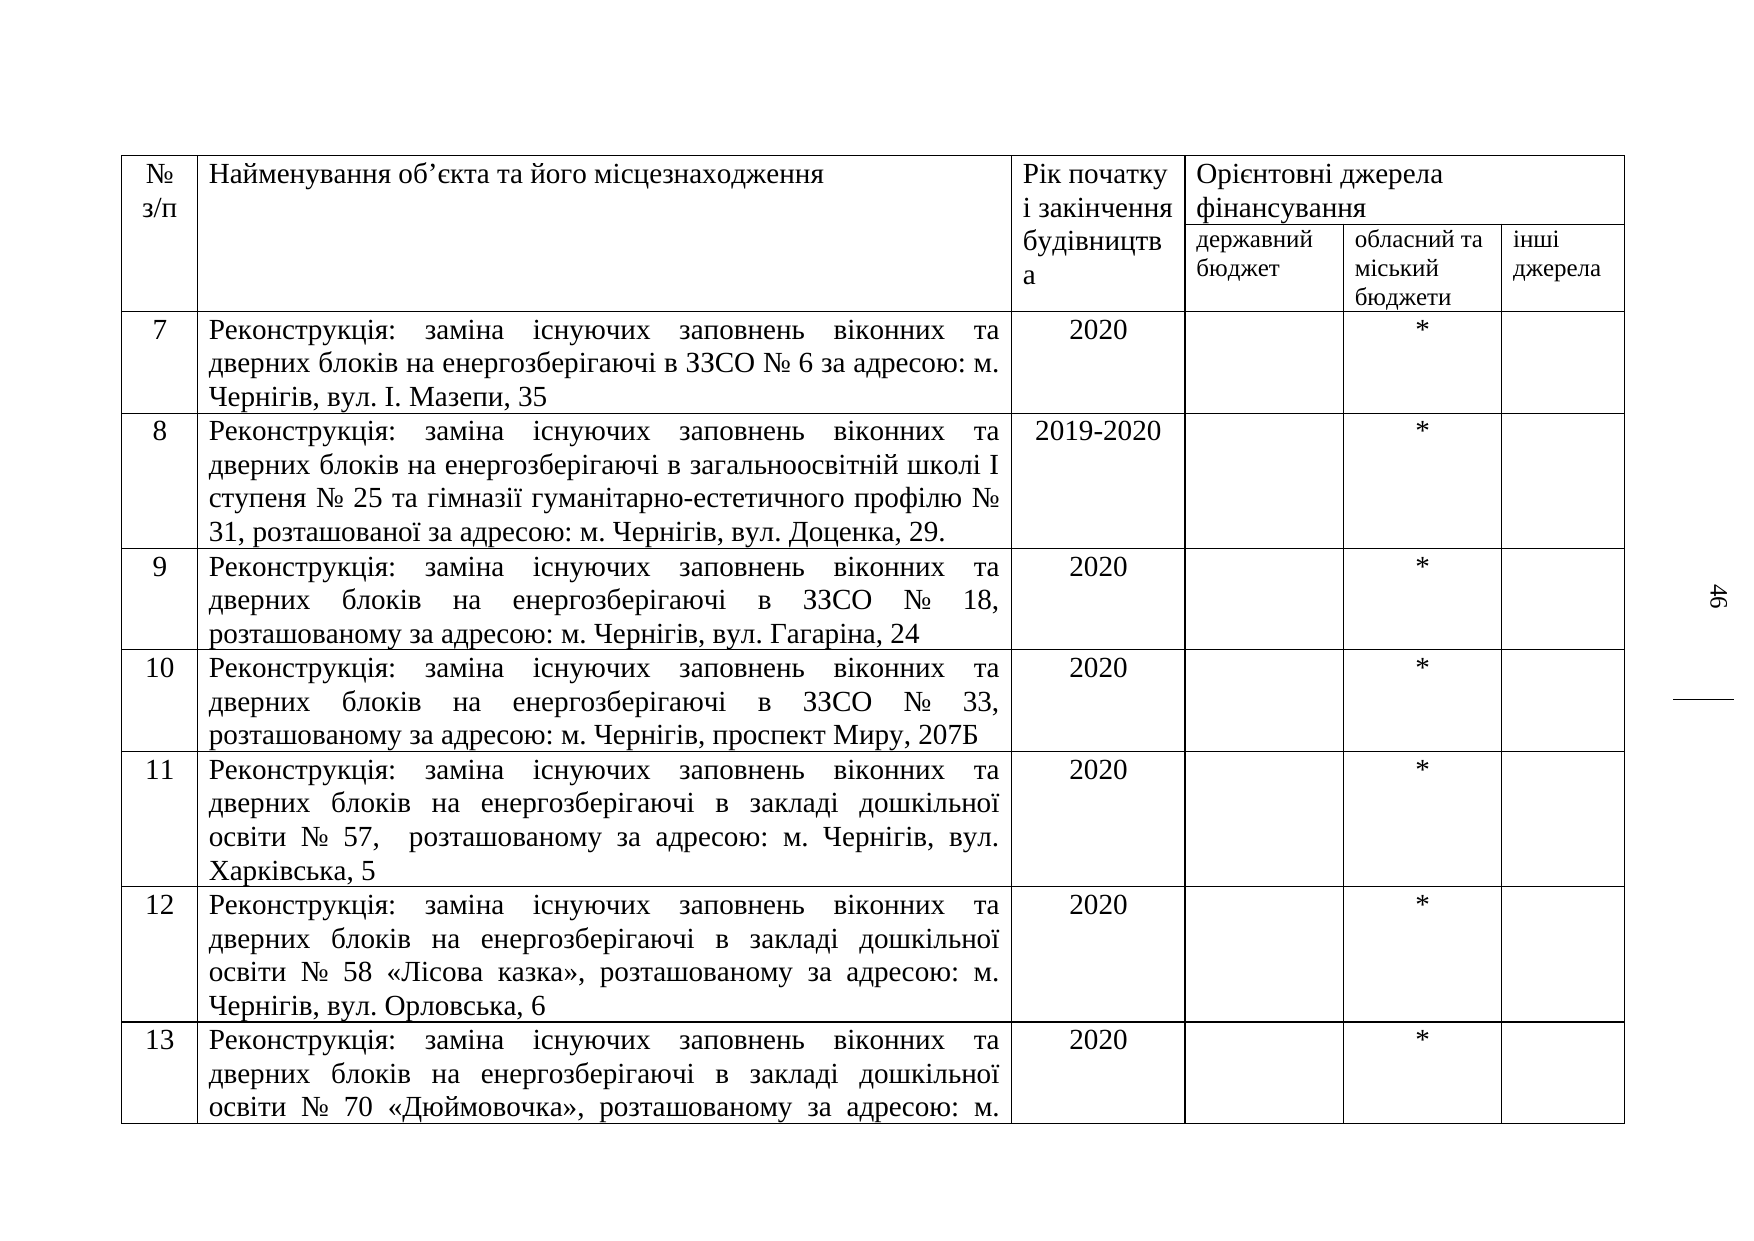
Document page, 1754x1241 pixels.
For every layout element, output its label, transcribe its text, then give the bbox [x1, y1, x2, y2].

table_cell 12 [122, 887, 197, 1021]
table_cell [1502, 650, 1624, 751]
table_cell [1502, 752, 1624, 886]
table_cell * [1344, 549, 1501, 649]
table_header Рік початку і закінчення будівництва [1012, 156, 1184, 311]
table_cell [1502, 312, 1624, 412]
table_cell * [1344, 752, 1501, 886]
table_cell 2020 [1012, 650, 1184, 751]
table_cell [1186, 414, 1343, 548]
table_cell 2020 [1012, 887, 1184, 1021]
table_cell Реконструкція: заміна існуючих заповнень віконних та дверних блоків на енергозберігаючі в ЗЗСО № 18, розташованому за адресою: м. Чернігів, вул. Гагаріна, 24 [198, 549, 1011, 649]
table_cell * [1344, 650, 1501, 751]
table_cell [1186, 887, 1343, 1021]
table_cell 7 [122, 312, 197, 412]
table_cell [1502, 549, 1624, 649]
table_cell [1186, 312, 1343, 412]
table_cell 2019-2020 [1012, 414, 1184, 548]
table_cell * [1344, 887, 1501, 1021]
table_cell Реконструкція: заміна існуючих заповнень віконних та дверних блоків на енергозберігаючі в ЗЗСО № 33, розташованому за адресою: м. Чернігів, проспект Миру, 207Б [198, 650, 1011, 751]
table_cell * [1344, 1023, 1501, 1123]
table_cell 2020 [1012, 752, 1184, 886]
table_cell * [1344, 414, 1501, 548]
table_cell Реконструкція: заміна існуючих заповнень віконних та дверних блоків на енергозберігаючі в загальноосвітній школі І ступеня № 25 та гімназії гуманітарно-естетичного профілю № 31, розташованої за адресою: м. Чернігів, вул. Доценка, 29. [198, 414, 1011, 548]
table_cell 8 [122, 414, 197, 548]
table_cell [1186, 752, 1343, 886]
table_cell * [1344, 312, 1501, 412]
table_cell 13 [122, 1023, 197, 1123]
table_cell 2020 [1012, 549, 1184, 649]
table_cell Реконструкція: заміна існуючих заповнень віконних та дверних блоків на енергозберігаючі в закладі дошкільної освіти № 58 «Лісова казка», розташованому за адресою: м. Чернігів, вул. Орловська, 6 [198, 887, 1011, 1021]
table_cell [1502, 887, 1624, 1021]
table_header № з/п [122, 156, 197, 311]
table_cell [1186, 650, 1343, 751]
table_cell обласний та міський бюджети [1344, 225, 1501, 311]
table_cell Реконструкція: заміна існуючих заповнень віконних та дверних блоків на енергозберігаючі в закладі дошкільної освіти № 57, розташованому за адресою: м. Чернігів, вул. Харківська, 5 [198, 752, 1011, 886]
table_header Орієнтовні джерела фінансування [1186, 156, 1624, 223]
table_cell інші джерела [1502, 225, 1624, 311]
table_cell 10 [122, 650, 197, 751]
table_cell [1502, 1023, 1624, 1123]
table_cell [1186, 1023, 1343, 1123]
table_cell [1186, 549, 1343, 649]
table_cell [1502, 414, 1624, 548]
table_cell 9 [122, 549, 197, 649]
table_cell 2020 [1012, 1023, 1184, 1123]
table_cell Реконструкція: заміна існуючих заповнень віконних та дверних блоків на енергозберігаючі в ЗЗСО № 6 за адресою: м. Чернігів, вул. І. Мазепи, 35 [198, 312, 1011, 412]
table_cell 2020 [1012, 312, 1184, 412]
table_header Найменування об’єкта та його місцезнаходження [198, 156, 1011, 311]
table_cell 11 [122, 752, 197, 886]
table_cell державний бюджет [1186, 225, 1343, 311]
